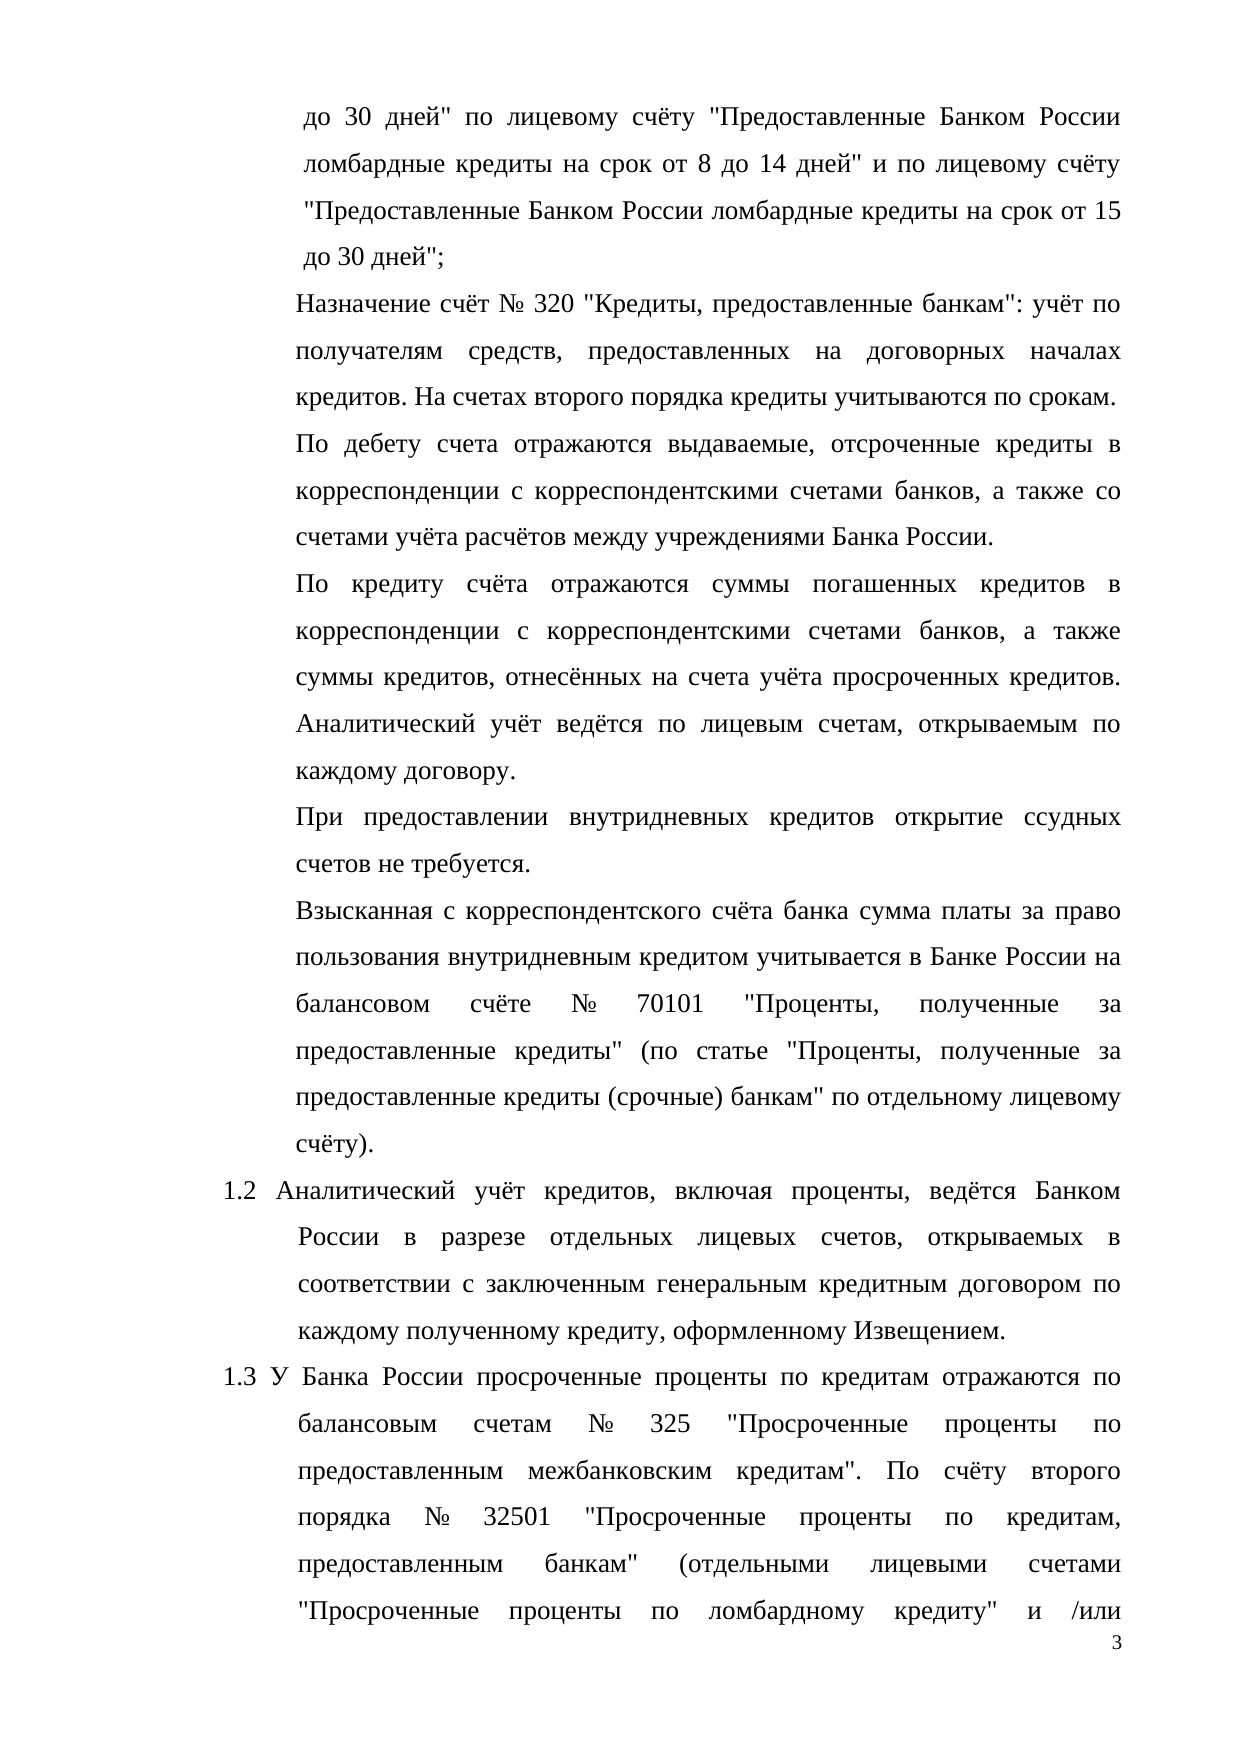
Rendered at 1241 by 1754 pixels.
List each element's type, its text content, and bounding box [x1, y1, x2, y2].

text По кредиту счёта отражаются суммы погашенных кредитов в корреспонденции с корреспондентскими счетами банков, а также суммы кредитов, отнесённых на счета учёта просроченных кредитов. Аналитический учёт ведётся по лицевым счетам, открываемым по каждому договору. [295, 567, 1122, 785]
text Взысканная с корреспондентского счёта банка сумма платы за право пользования внутридневным кредитом учитывается в Банке России на балансовом счёте № 70101 "Проценты, полученные за предоставленные кредиты" (по статье "Проценты, полученные за предоставленные кредиты (срочные) банкам" по отдельному лицевому счёту). [295, 894, 1122, 1158]
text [223, 1360, 1122, 1625]
text Назначение счёт № 320 "Кредиты, предоставленные банкам": учёт по получателям средств, предоставленных на договорных началах кредитов. На счетах второго порядка кредиты учитываются по срокам. [295, 287, 1122, 412]
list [266, 100, 1122, 272]
text 1.2 Аналитический учёт кредитов, включая проценты, ведётся Банком России в разрезе отдельных лицевых счетов, открываемых в соответствии с заключенным генеральным кредитным договором по каждому полученному кредиту, оформленному Извещением. [223, 1174, 1122, 1345]
text При предоставлении внутридневных кредитов открытие ссудных счетов не требуется. [295, 800, 1122, 878]
text По дебету счета отражаются выдаваемые, отсроченные кредиты в корреспонденции с корреспондентскими счетами банков, а также со счетами учёта расчётов между учреждениями Банка России. [295, 427, 1122, 552]
